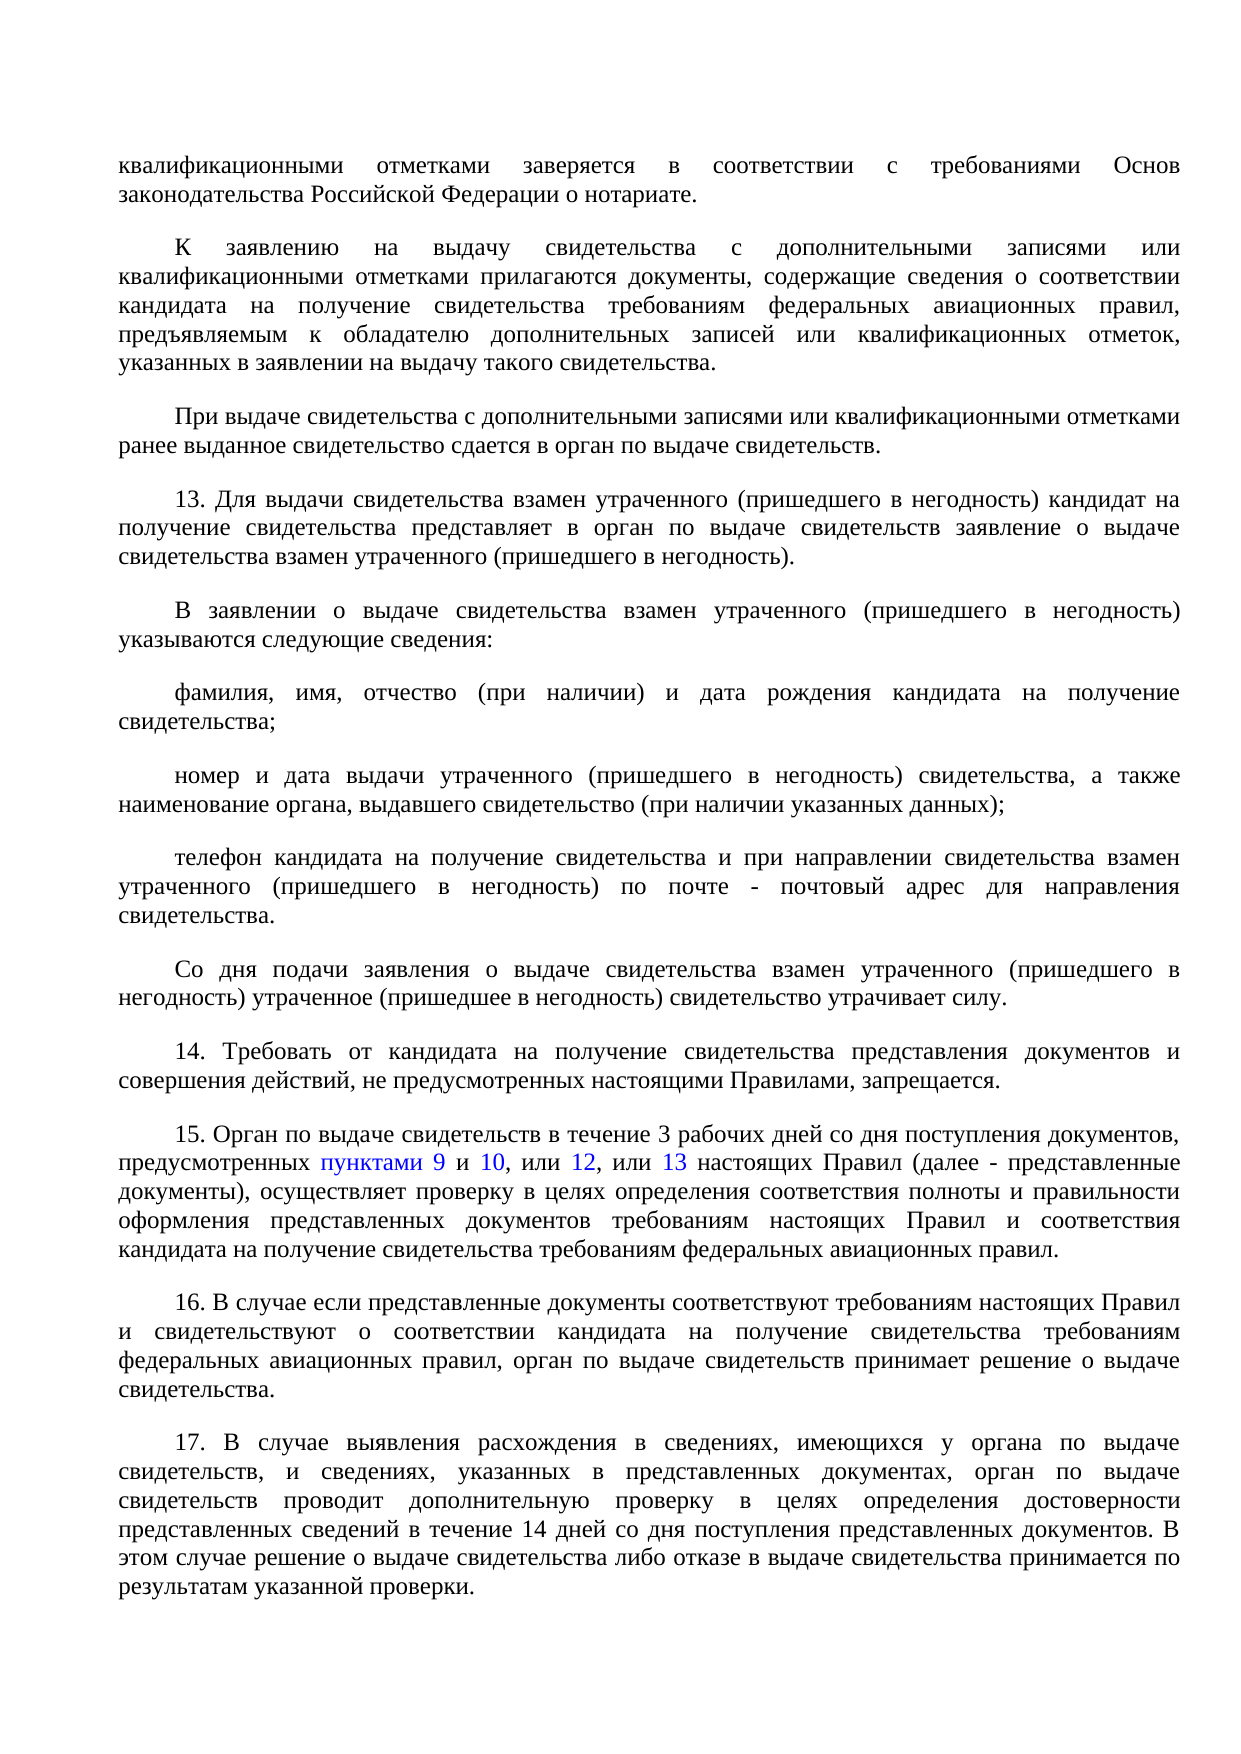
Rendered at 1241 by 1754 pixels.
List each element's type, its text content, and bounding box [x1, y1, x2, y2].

text К заявлению на выдачу свидетельства с дополнительными записями или квалификационными отметками прилагаются документы, содержащие сведения о соответствии кандидата на получение свидетельства требованиям федеральных авиационных правил, предъявляемым к обладателю дополнительных записей или квалификационных отметок, указанных в заявлении на выдачу такого свидетельства. [118, 232, 1181, 376]
text При выдаче свидетельства с дополнительными записями или квалификационными отметками ранее выданное свидетельство сдается в орган по выдаче свидетельств. [118, 401, 1181, 459]
text 16. В случае если представленные документы соответствуют требованиям настоящих Правил и свидетельствуют о соответствии кандидата на получение свидетельства требованиям федеральных авиационных правил, орган по выдаче свидетельств принимает решение о выдаче свидетельства. [118, 1287, 1181, 1402]
text номер и дата выдачи утраченного (пришедшего в негодность) свидетельства, а также наименование органа, выдавшего свидетельство (при наличии указанных данных); [118, 760, 1181, 817]
text Со дня подачи заявления о выдаче свидетельства взамен утраченного (пришедшего в негодность) утраченное (пришедшее в негодность) свидетельство утрачивает силу. [118, 954, 1181, 1011]
text 13. Для выдачи свидетельства взамен утраченного (пришедшего в негодность) кандидат на получение свидетельства представляет в орган по выдаче свидетельств заявление о выдаче свидетельства взамен утраченного (пришедшего в негодность). [118, 484, 1181, 570]
text 14. Требовать от кандидата на получение свидетельства представления документов и совершения действий, не предусмотренных настоящими Правилами, запрещается. [118, 1036, 1181, 1094]
text 17. В случае выявления расхождения в сведениях, имеющихся у органа по выдаче свидетельств, и сведениях, указанных в представленных документах, орган по выдаче свидетельств проводит дополнительную проверку в целях определения достоверности представленных сведений в течение 14 дней со дня поступления представленных документов. В этом случае решение о выдаче свидетельства либо отказе в выдаче свидетельства принимается по результатам указанной проверки. [118, 1427, 1181, 1600]
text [118, 150, 1181, 207]
text В заявлении о выдаче свидетельства взамен утраченного (пришедшего в негодность) указываются следующие сведения: [118, 595, 1181, 652]
text телефон кандидата на получение свидетельства и при направлении свидетельства взамен утраченного (пришедшего в негодность) по почте - почтовый адрес для направления свидетельства. [118, 842, 1181, 929]
text 15. Орган по выдаче свидетельств в течение 3 рабочих дней со дня поступления документов, предусмотренных пунктами 9 и 10, или 12, или 13 настоящих Правил (далее - представленные документы), осуществляет проверку в целях определения соответствия полноты и правильности оформления представленных документов требованиям настоящих Правил и соответствия кандидата на получение свидетельства требованиям федеральных авиационных правил. [118, 1119, 1181, 1262]
text фамилия, имя, отчество (при наличии) и дата рождения кандидата на получение свидетельства; [118, 677, 1181, 735]
